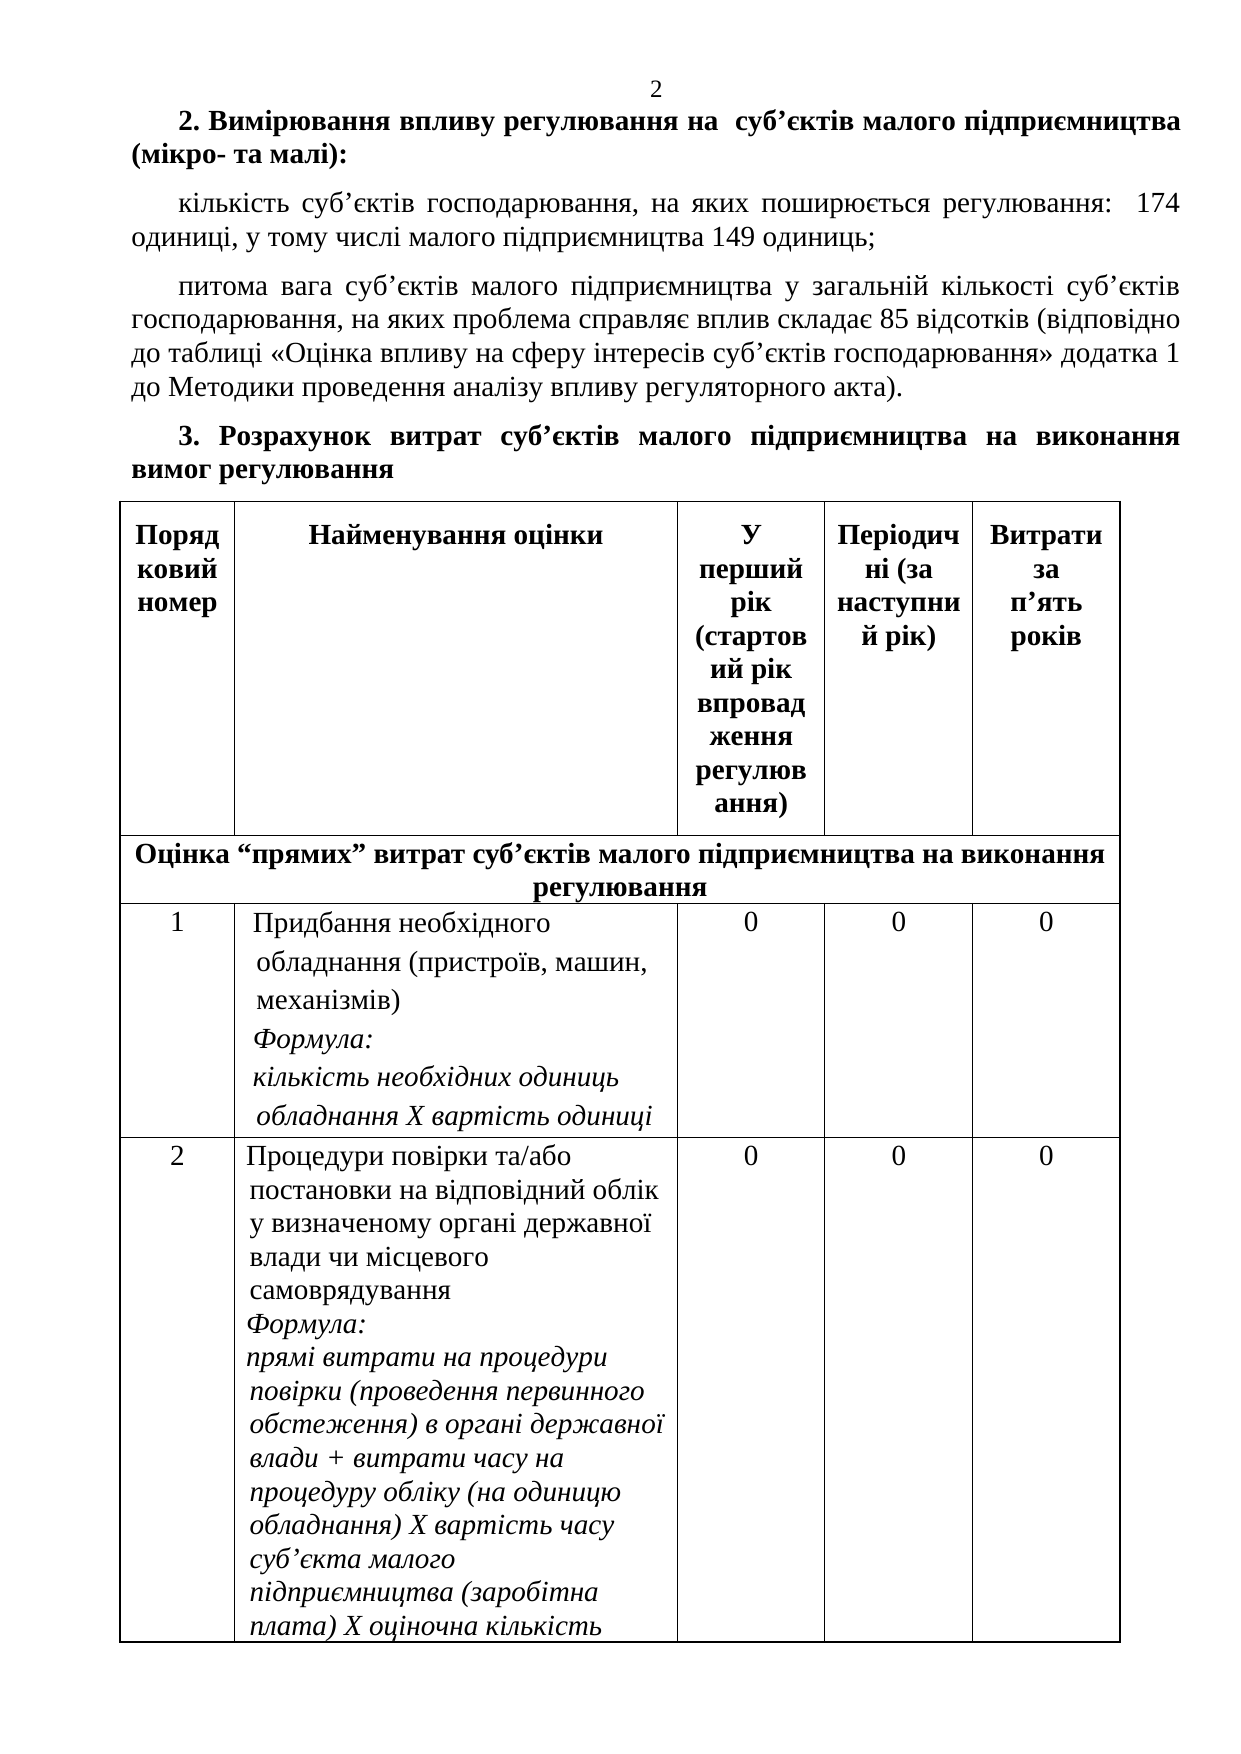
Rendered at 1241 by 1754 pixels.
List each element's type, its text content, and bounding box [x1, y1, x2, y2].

table_header Витрати за п’ять років [973, 502, 1119, 835]
text питома вага суб’єктів малого підприємництва у загальній кількості суб’єктів господарювання, на яких проблема справляє вплив складає 85 відсотків (відповідно до таблиці «Оцінка впливу на сферу інтересів суб’єктів господарювання» додатка 1 до Методики проведення аналізу впливу регуляторного акта). [131, 268, 1181, 402]
table_header Періодичні (за наступний рік) [825, 502, 972, 835]
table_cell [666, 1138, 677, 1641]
table_cell Оцінка “прямих” витрат суб’єктів малого підприємництва на виконання регулювання [707, 836, 1119, 903]
table_cell 0 [825, 1138, 972, 1641]
table_cell 0 [678, 904, 824, 1137]
table_header У перший рік (стартовий рік впровадження регулювання) [678, 502, 824, 835]
table_cell 2 [121, 1138, 234, 1641]
table_cell [235, 904, 246, 1137]
table_header Найменування оцінки [235, 502, 677, 835]
table_cell 0 [678, 1138, 824, 1641]
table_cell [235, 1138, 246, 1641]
table_header Порядковий номер [121, 502, 234, 835]
text 3. Розрахунок витрат суб’єктів малого підприємництва на виконання вимог регулювання [131, 418, 1181, 485]
text 2. Вимірювання впливу регулювання на суб’єктів малого підприємництва (мікро- та малі): [131, 103, 1181, 170]
text кількість суб’єктів господарювання, на яких поширюється регулювання: 174 одиниці, у тому числі малого підприємництва 149 одиниць; [131, 185, 1181, 252]
table_cell 1 [121, 904, 234, 1137]
table_cell 0 [973, 904, 1119, 1137]
table_cell Оцінка “прямих” витрат суб’єктів малого підприємництва на виконання регулювання [121, 836, 533, 903]
table_cell 0 [825, 904, 972, 1137]
table_cell 0 [973, 1138, 1119, 1641]
